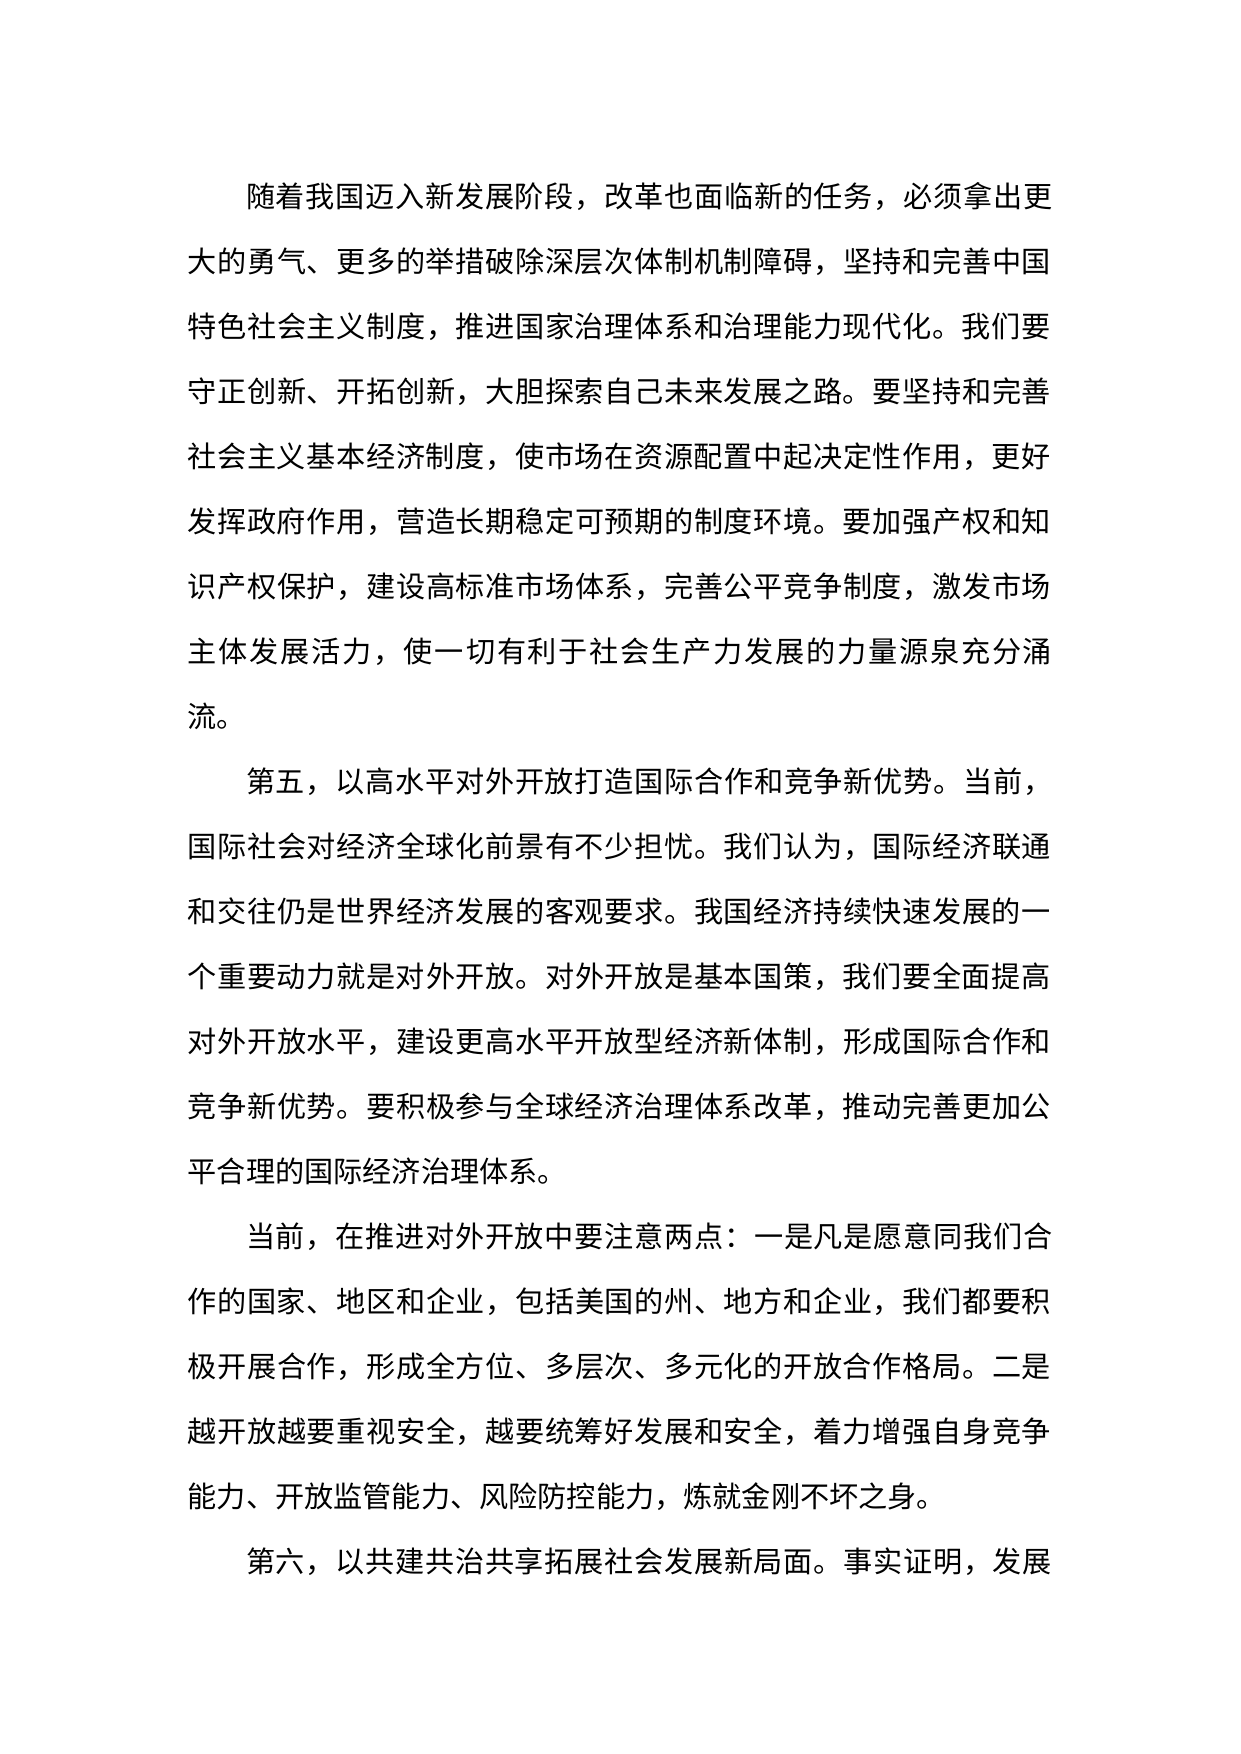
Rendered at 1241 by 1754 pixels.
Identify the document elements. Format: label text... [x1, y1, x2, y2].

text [187, 1527, 1053, 1592]
text 当前，在推进对外开放中要注意两点：一是凡是愿意同我们合作的国家、地区和企业，包括美国的州、地方和企业，我们都要积极开展合作，形成全方位、多层次、多元化的开放合作格局。二是越开放越要重视安全，越要统筹好发展和安全，着力增强自身竞争能力、开放监管能力、风险防控能力，炼就金刚不坏之身。 [187, 1202, 1053, 1527]
text 第五，以高水平对外开放打造国际合作和竞争新优势。当前，国际社会对经济全球化前景有不少担忧。我们认为，国际经济联通和交往仍是世界经济发展的客观要求。我国经济持续快速发展的一个重要动力就是对外开放。对外开放是基本国策，我们要全面提高对外开放水平，建设更高水平开放型经济新体制，形成国际合作和竞争新优势。要积极参与全球经济治理体系改革，推动完善更加公平合理的国际经济治理体系。 [187, 747, 1053, 1202]
text 随着我国迈入新发展阶段，改革也面临新的任务，必须拿出更大的勇气、更多的举措破除深层次体制机制障碍，坚持和完善中国特色社会主义制度，推进国家治理体系和治理能力现代化。我们要守正创新、开拓创新，大胆探索自己未来发展之路。要坚持和完善社会主义基本经济制度，使市场在资源配置中起决定性作用，更好发挥政府作用，营造长期稳定可预期的制度环境。要加强产权和知识产权保护，建设高标准市场体系，完善公平竞争制度，激发市场主体发展活力，使一切有利于社会生产力发展的力量源泉充分涌流。 [187, 162, 1053, 747]
